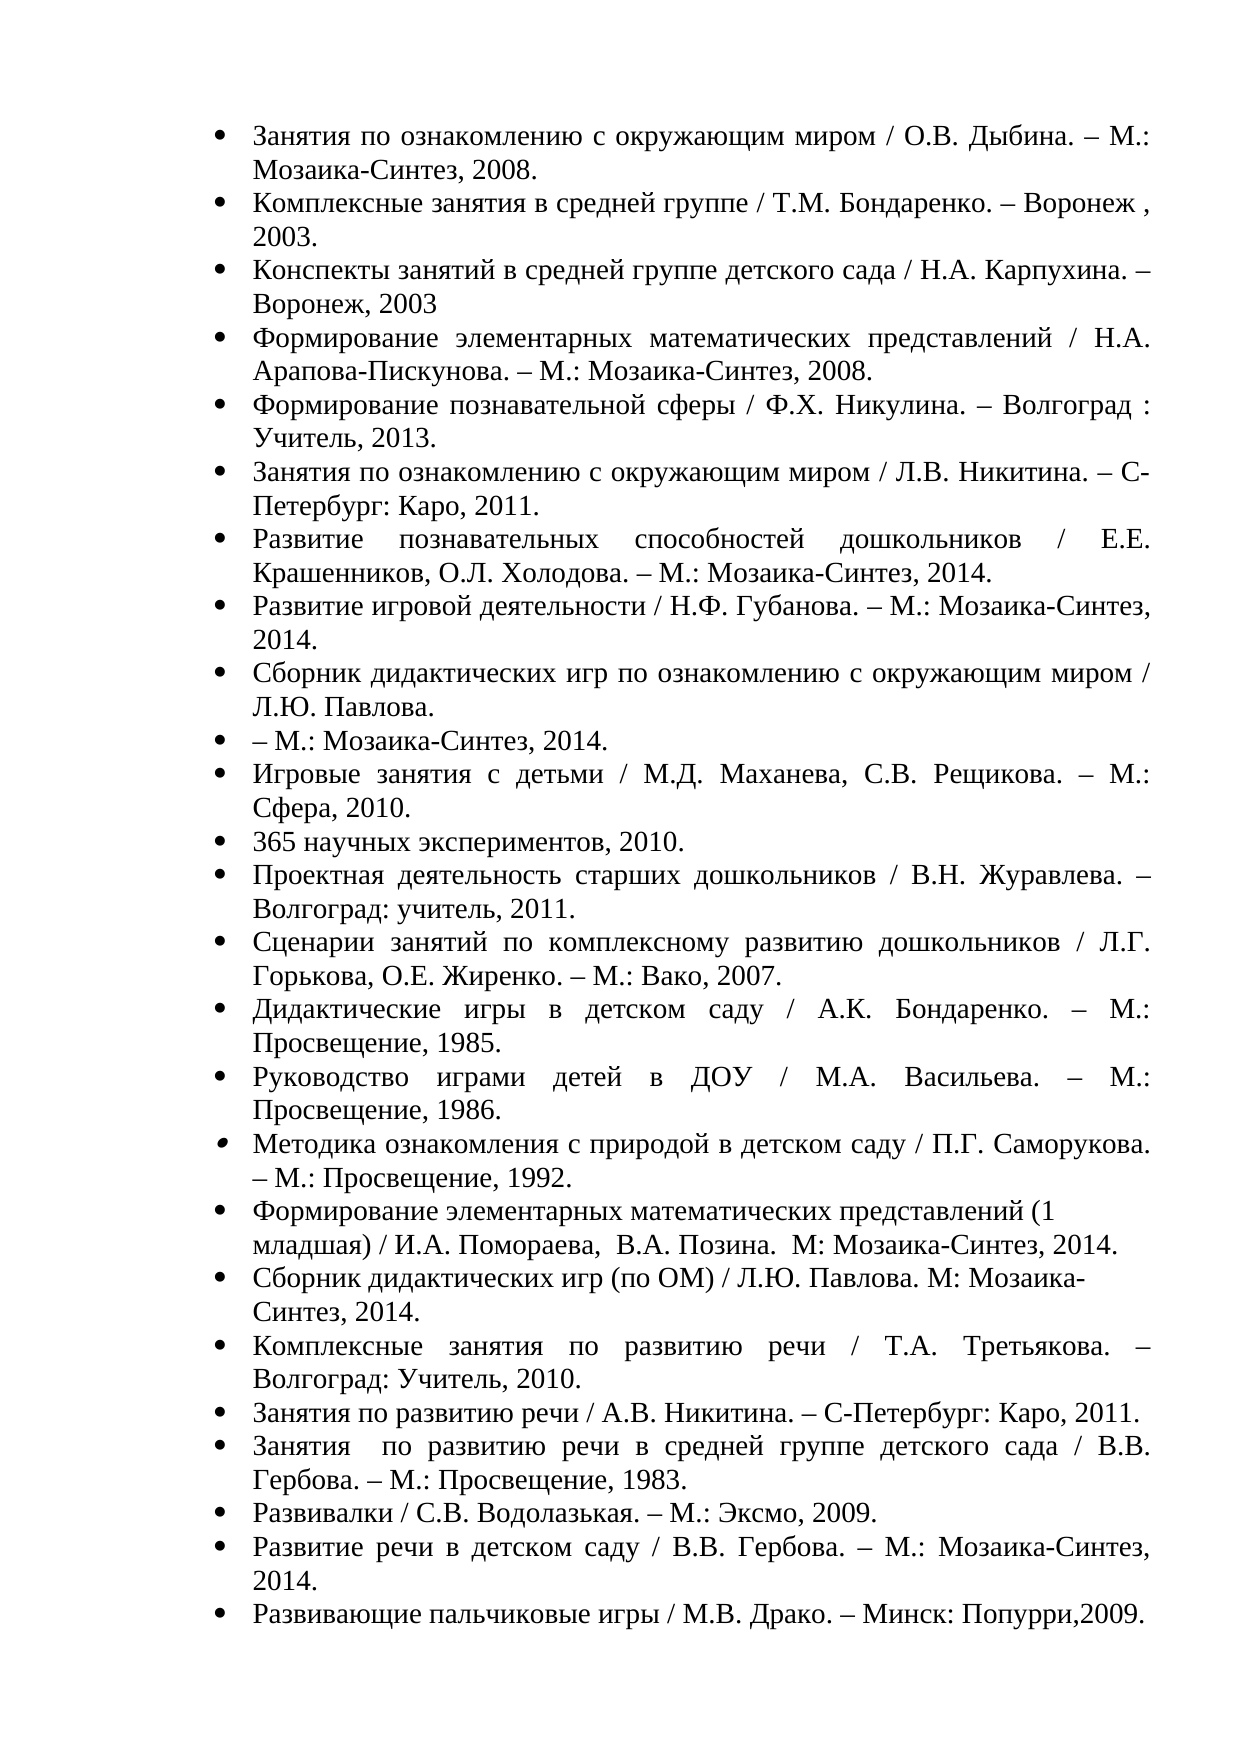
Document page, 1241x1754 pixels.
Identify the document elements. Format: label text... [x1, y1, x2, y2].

list Развитие познавательных способностей дошкольников / Е.Е. Крашенников, О.Л. Холодова. – М.: Мозаика-Синтез, 2014. [215, 521, 1152, 588]
list Руководство играми детей в ДОУ / М.А. Васильева. – М.: Просвещение, 1986. [215, 1059, 1152, 1126]
list Занятия по ознакомлению с окружающим миром / О.В. Дыбина. – М.: Мозаика-Синтез, 2008. [215, 118, 1152, 185]
list Проектная деятельность старших дошкольников / В.Н. Журавлева. – Волгоград: учитель, 2011. [215, 857, 1152, 924]
list Формирование элементарных математических представлений (1 младшая) / И.А. Помораева, В.А. Позина. М: Мозаика-Синтез, 2014. [215, 1193, 1152, 1260]
list Занятия по развитию речи в средней группе детского сада / В.В. Гербова. – М.: Просвещение, 1983. [215, 1428, 1152, 1496]
list Формирование познавательной сферы / Ф.Х. Никулина. – Волгоград : Учитель, 2013. [215, 387, 1152, 454]
list Конспекты занятий в средней группе детского сада / Н.А. Карпухина. – Воронеж, 2003 [215, 252, 1152, 320]
list Занятия по ознакомлению с окружающим миром / Л.В. Никитина. – С-Петербург: Каро, 2011. [215, 454, 1152, 521]
list Сборник дидактических игр по ознакомлению с окружающим миром / Л.Ю. Павлова. [215, 656, 1152, 723]
list Сценарии занятий по комплексному развитию дошкольников / Л.Г. Горькова, О.Е. Жиренко. – М.: Вако, 2007. [215, 924, 1152, 992]
list Развивалки / С.В. Водолазькая. – М.: Эксмо, 2009. [215, 1496, 1152, 1529]
list Дидактические игры в детском саду / А.К. Бондаренко. – М.: Просвещение, 1985. [215, 992, 1152, 1059]
list Методика ознакомления с природой в детском саду / П.Г. Саморукова. – М.: Просвещение, 1992. [215, 1126, 1152, 1193]
list Комплексные занятия по развитию речи / Т.А. Третьякова. – Волгоград: Учитель, 2010. [215, 1328, 1152, 1395]
list Комплексные занятия в средней группе / Т.М. Бондаренко. – Воронеж , 2003. [215, 185, 1152, 252]
list Развивающие пальчиковые игры / М.В. Драко. – Минск: Попурри,2009. [215, 1596, 1152, 1630]
list 365 научных экспериментов, 2010. [215, 824, 1152, 857]
list Игровые занятия с детьми / М.Д. Маханева, С.В. Рещикова. – М.: Сфера, 2010. [215, 756, 1152, 824]
list Занятия по развитию речи / А.В. Никитина. – С-Петербург: Каро, 2011. [215, 1395, 1152, 1428]
list Формирование элементарных математических представлений / Н.А. Арапова-Пискунова. – М.: Мозаика-Синтез, 2008. [215, 320, 1152, 387]
list – М.: Мозаика-Синтез, 2014. [215, 723, 1152, 756]
list Развитие речи в детском саду / В.В. Гербова. – М.: Мозаика-Синтез, 2014. [215, 1529, 1152, 1596]
list Развитие игровой деятельности / Н.Ф. Губанова. – М.: Мозаика-Синтез, 2014. [215, 588, 1152, 656]
list Сборник дидактических игр (по ОМ) / Л.Ю. Павлова. М: Мозаика-Синтез, 2014. [215, 1260, 1152, 1328]
